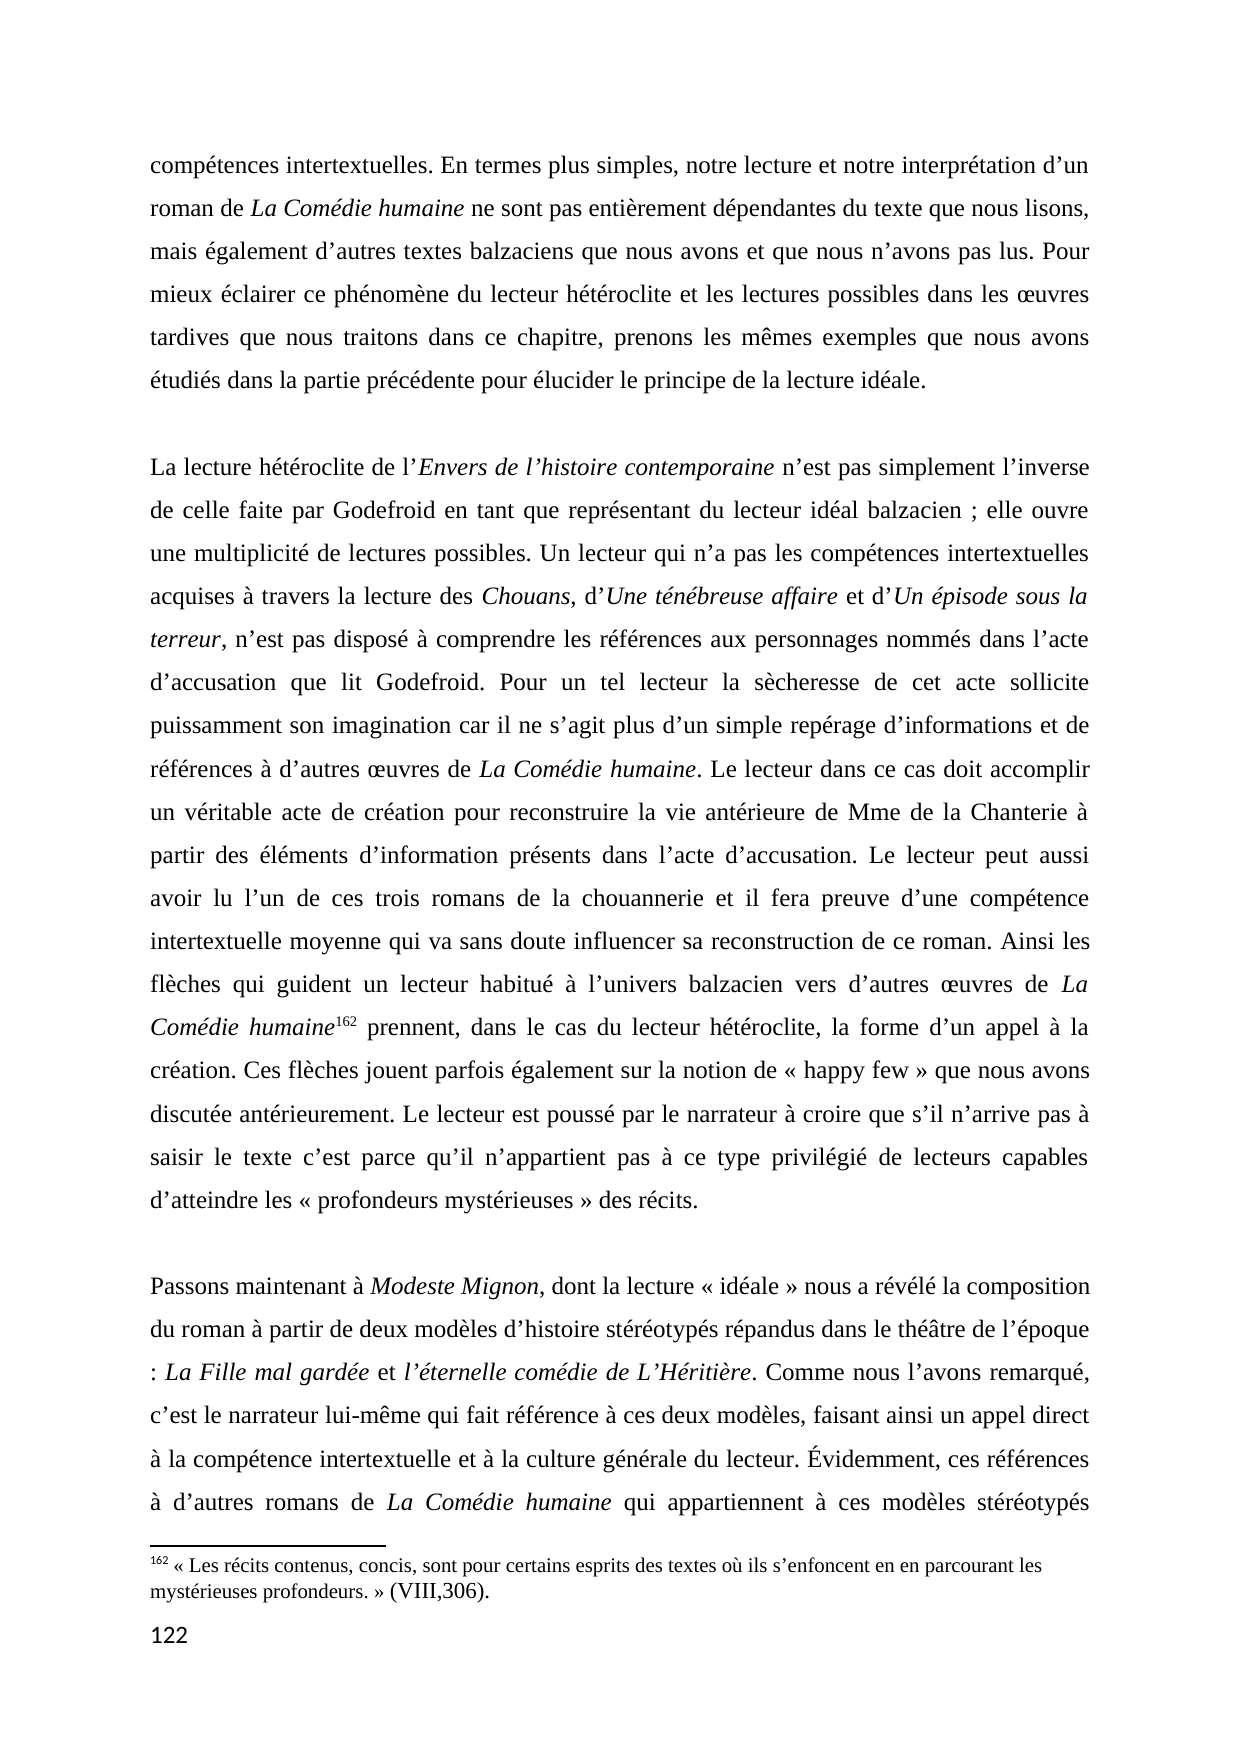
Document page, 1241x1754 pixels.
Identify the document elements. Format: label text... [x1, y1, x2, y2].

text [150, 1271, 1090, 1516]
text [150, 150, 1090, 394]
text La lecture hétéroclite de l’Envers de l’histoire contemporaine n’est pas simplement l’inverse de celle faite par Godefroid en tant que représentant du lecteur idéal balzacien ; elle ouvre une multiplicité de lectures possibles. Un lecteur qui n’a pas les compétences intertextuelles acquises à travers la lecture des Chouans, d’Une ténébreuse affaire et d’Un épisode sous la terreur, n’est pas disposé à comprendre les références aux personnages nommés dans l’acte d’accusation que lit Godefroid. Pour un tel lecteur la sècheresse de cet acte sollicite puissamment son imagination car il ne s’agit plus d’un simple repérage d’informations et de références à d’autres œuvres de La Comédie humaine. Le lecteur dans ce cas doit accomplir un véritable acte de création pour reconstruire la vie antérieure de Mme de la Chanterie à partir des éléments d’information présents dans l’acte d’accusation. Le lecteur peut aussi avoir lu l’un de ces trois romans de la chouannerie et il fera preuve d’une compétence intertextuelle moyenne qui va sans doute influencer sa reconstruction de ce roman. Ainsi les flèches qui guident un lecteur habitué à l’univers balzacien vers d’autres œuvres de La Comédie humaine prennent, dans le cas du lecteur hétéroclite, la forme d’un appel à la création. Ces flèches jouent parfois également sur la notion de « happy few » que nous avons discutée antérieurement. Le lecteur est poussé par le narrateur à croire que s’il n’arrive pas à saisir le texte c’est parce qu’il n’appartient pas à ce type privilégié de lecteurs capables d’atteindre les « profondeurs mystérieuses » des récits. [150, 452, 1090, 1214]
